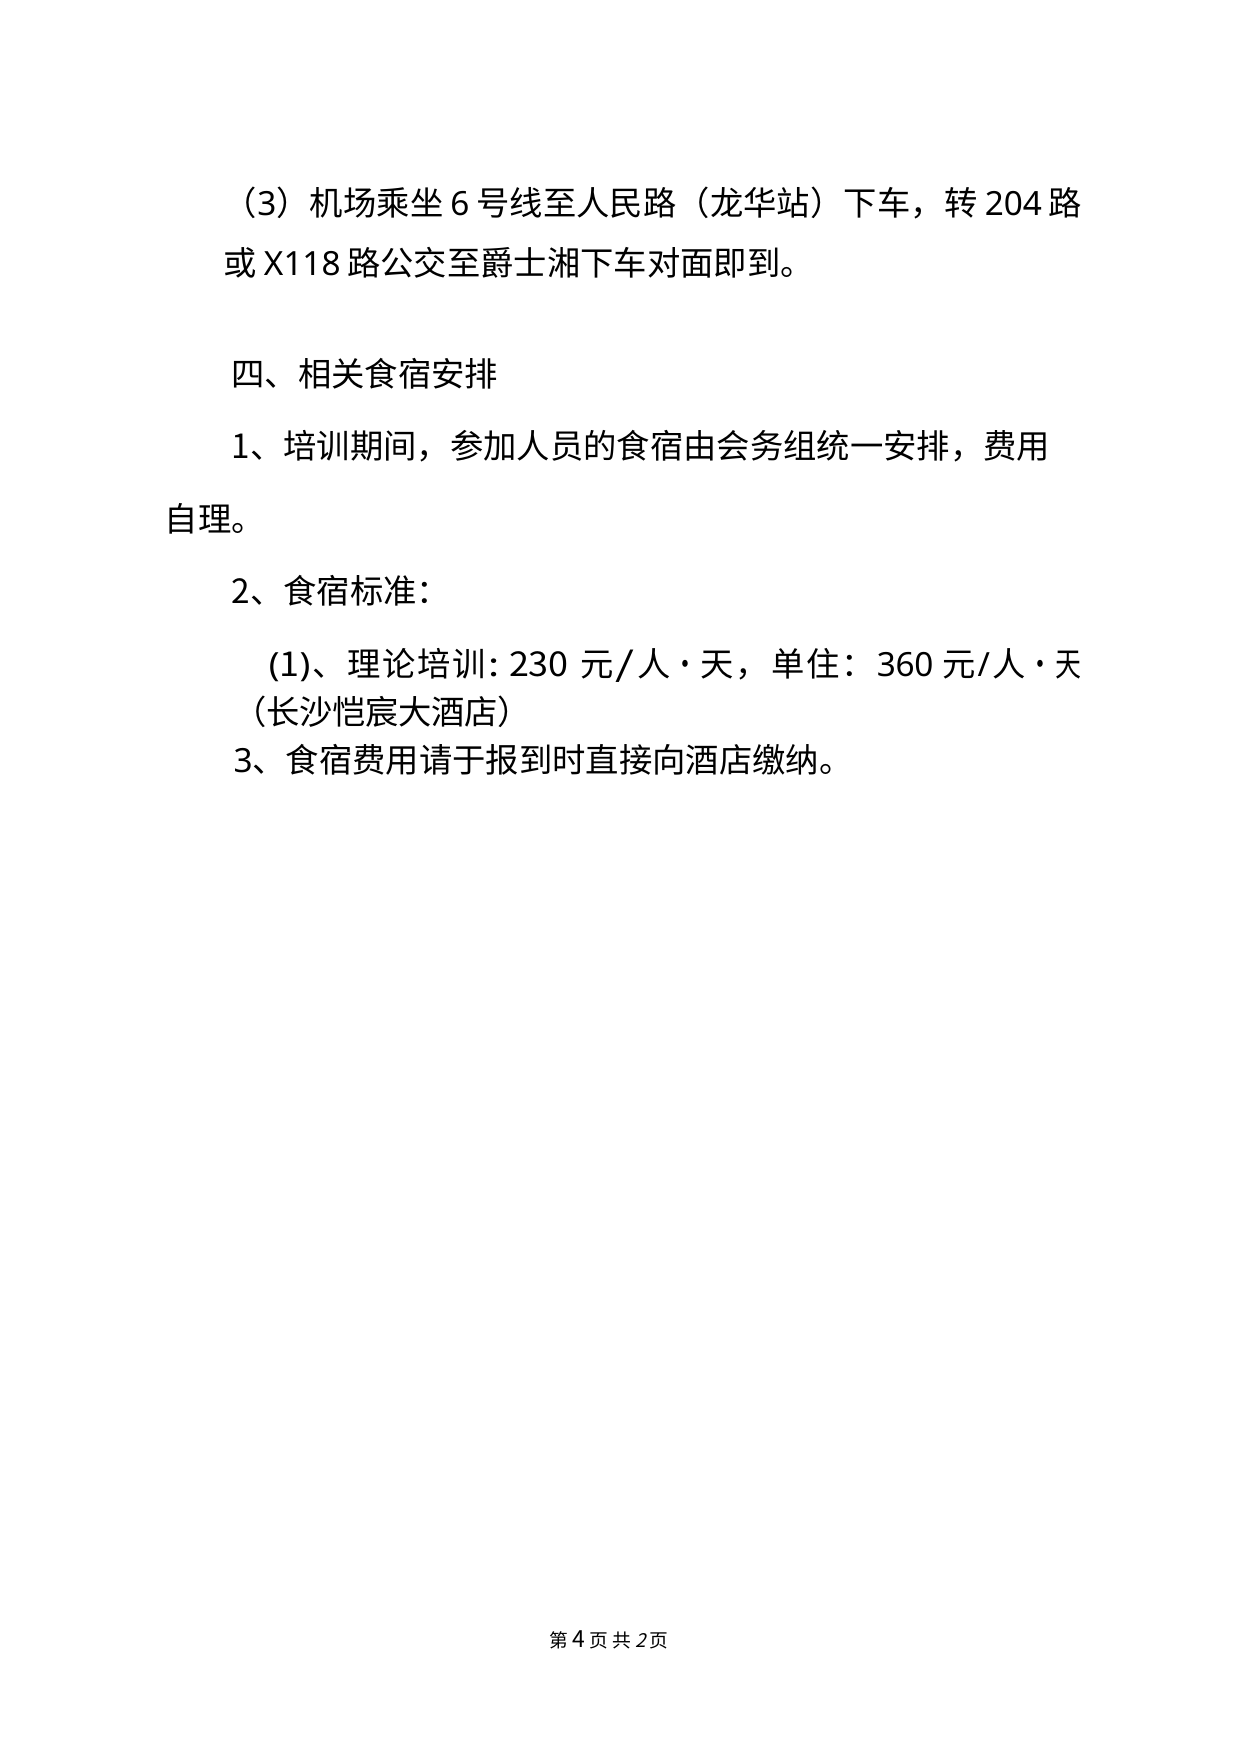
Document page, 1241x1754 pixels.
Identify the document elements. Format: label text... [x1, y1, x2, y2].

text （3）机场乘坐6号线至人民路（龙华站）下车，转204路或X118路公交至爵士湘下车对面即到。 [224, 167, 1082, 287]
text 四、相关食宿安排 [164, 348, 1082, 396]
text 2、食宿标准： [164, 565, 1082, 613]
text 1、培训期间，参加人员的食宿由会务组统一安排，费用自理。 [164, 420, 1082, 541]
text (1)、理论培训: 230 元/人·天，单住：360元/人·天（长沙恺宸大酒店） [233, 637, 1082, 734]
text 3、食宿费用请于报到时直接向酒店缴纳。 [233, 734, 1082, 783]
